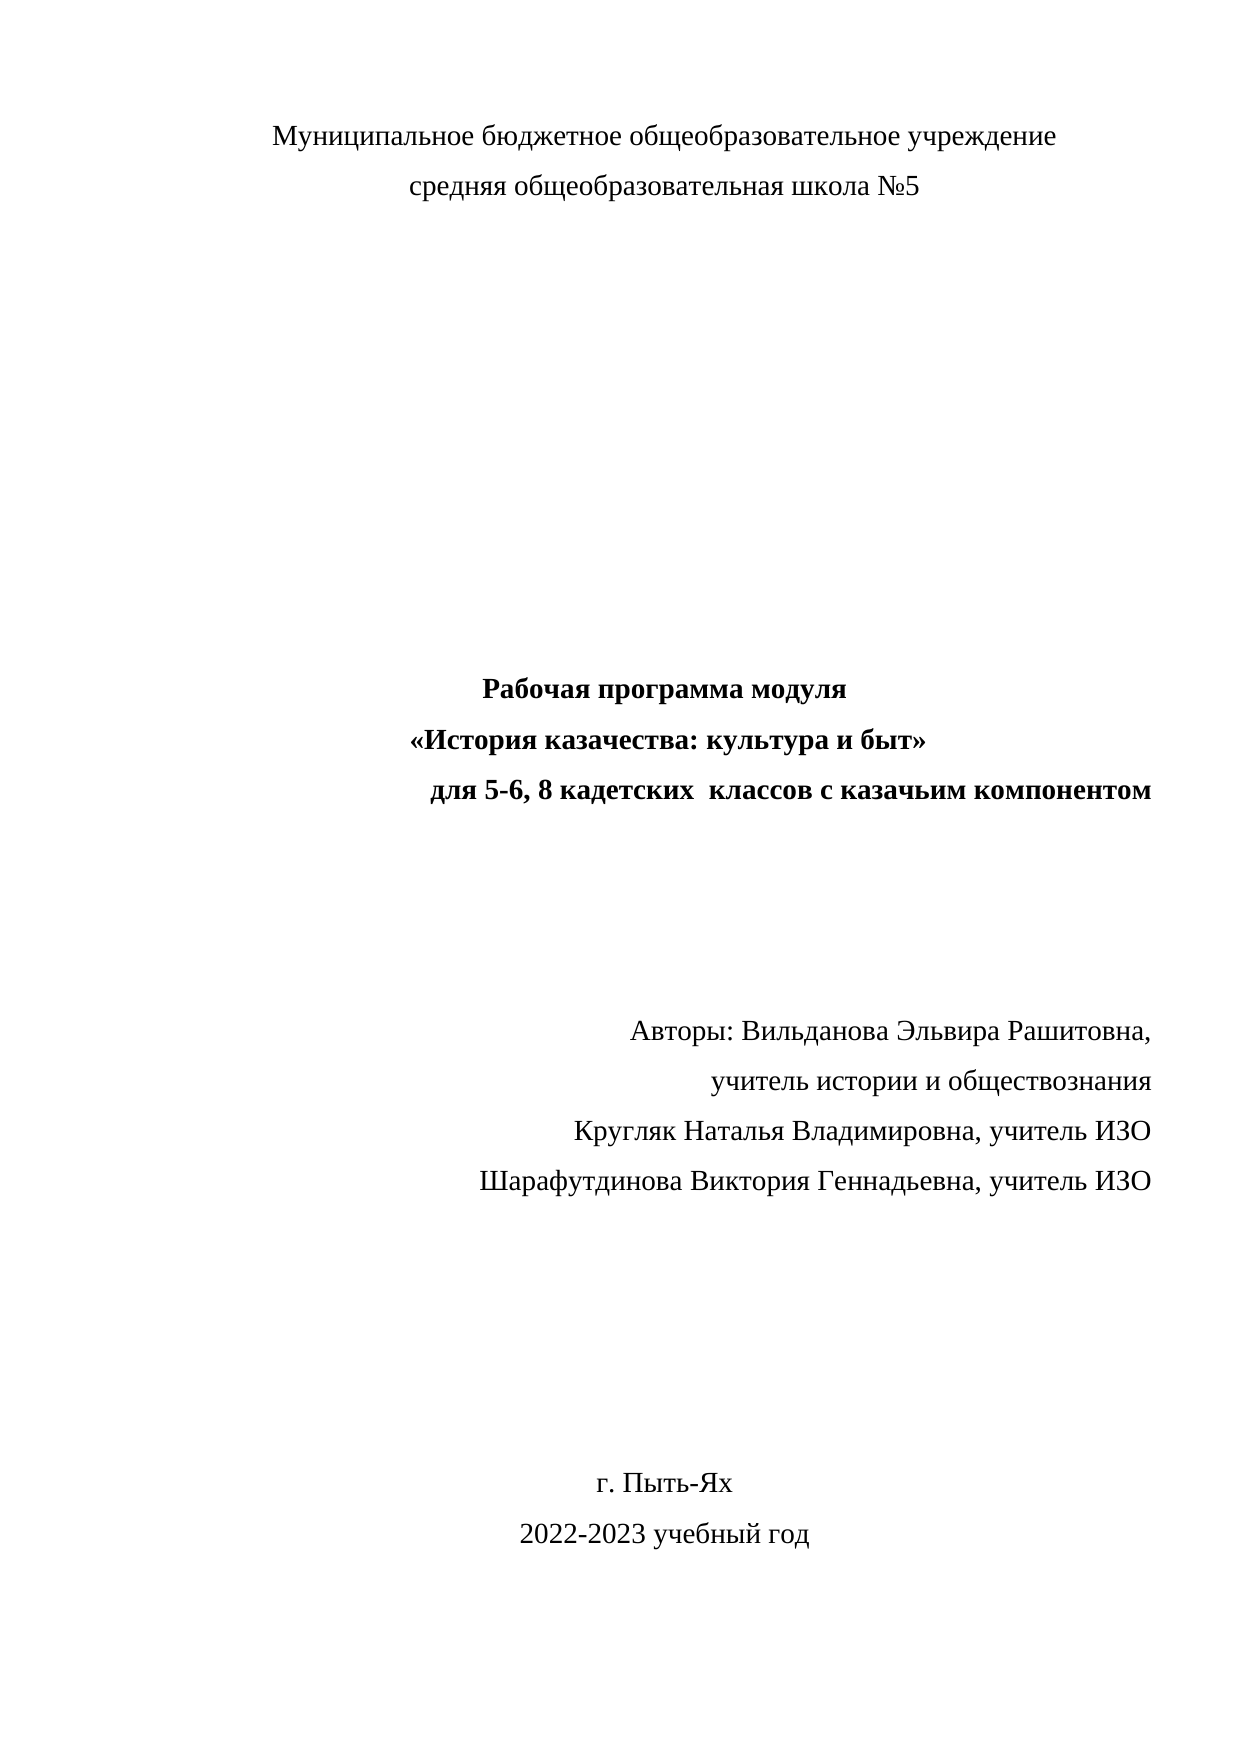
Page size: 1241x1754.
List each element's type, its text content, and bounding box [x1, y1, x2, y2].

text Авторы: Вильданова Эльвира Рашитовна, [177, 962, 1152, 1046]
text Шарафутдинова Виктория Геннадьевна, учитель ИЗО [177, 1163, 1152, 1197]
text для 5-6, 8 кадетских классов с казачьим компонентом [177, 772, 1152, 848]
text «История казачества: культура и быт» [177, 722, 1152, 755]
text Муниципальное бюджетное общеобразовательное учреждение [177, 118, 1152, 152]
text учитель истории и обществознания [177, 1063, 1152, 1096]
text 2022-2023 учебный год [177, 1516, 1152, 1549]
text средняя общеобразовательная школа №5 [177, 168, 1152, 202]
text г. Пыть-Ях [177, 1465, 1152, 1499]
text Рабочая программа модуля [177, 672, 1152, 705]
text Кругляк Наталья Владимировна, учитель ИЗО [177, 1113, 1152, 1147]
